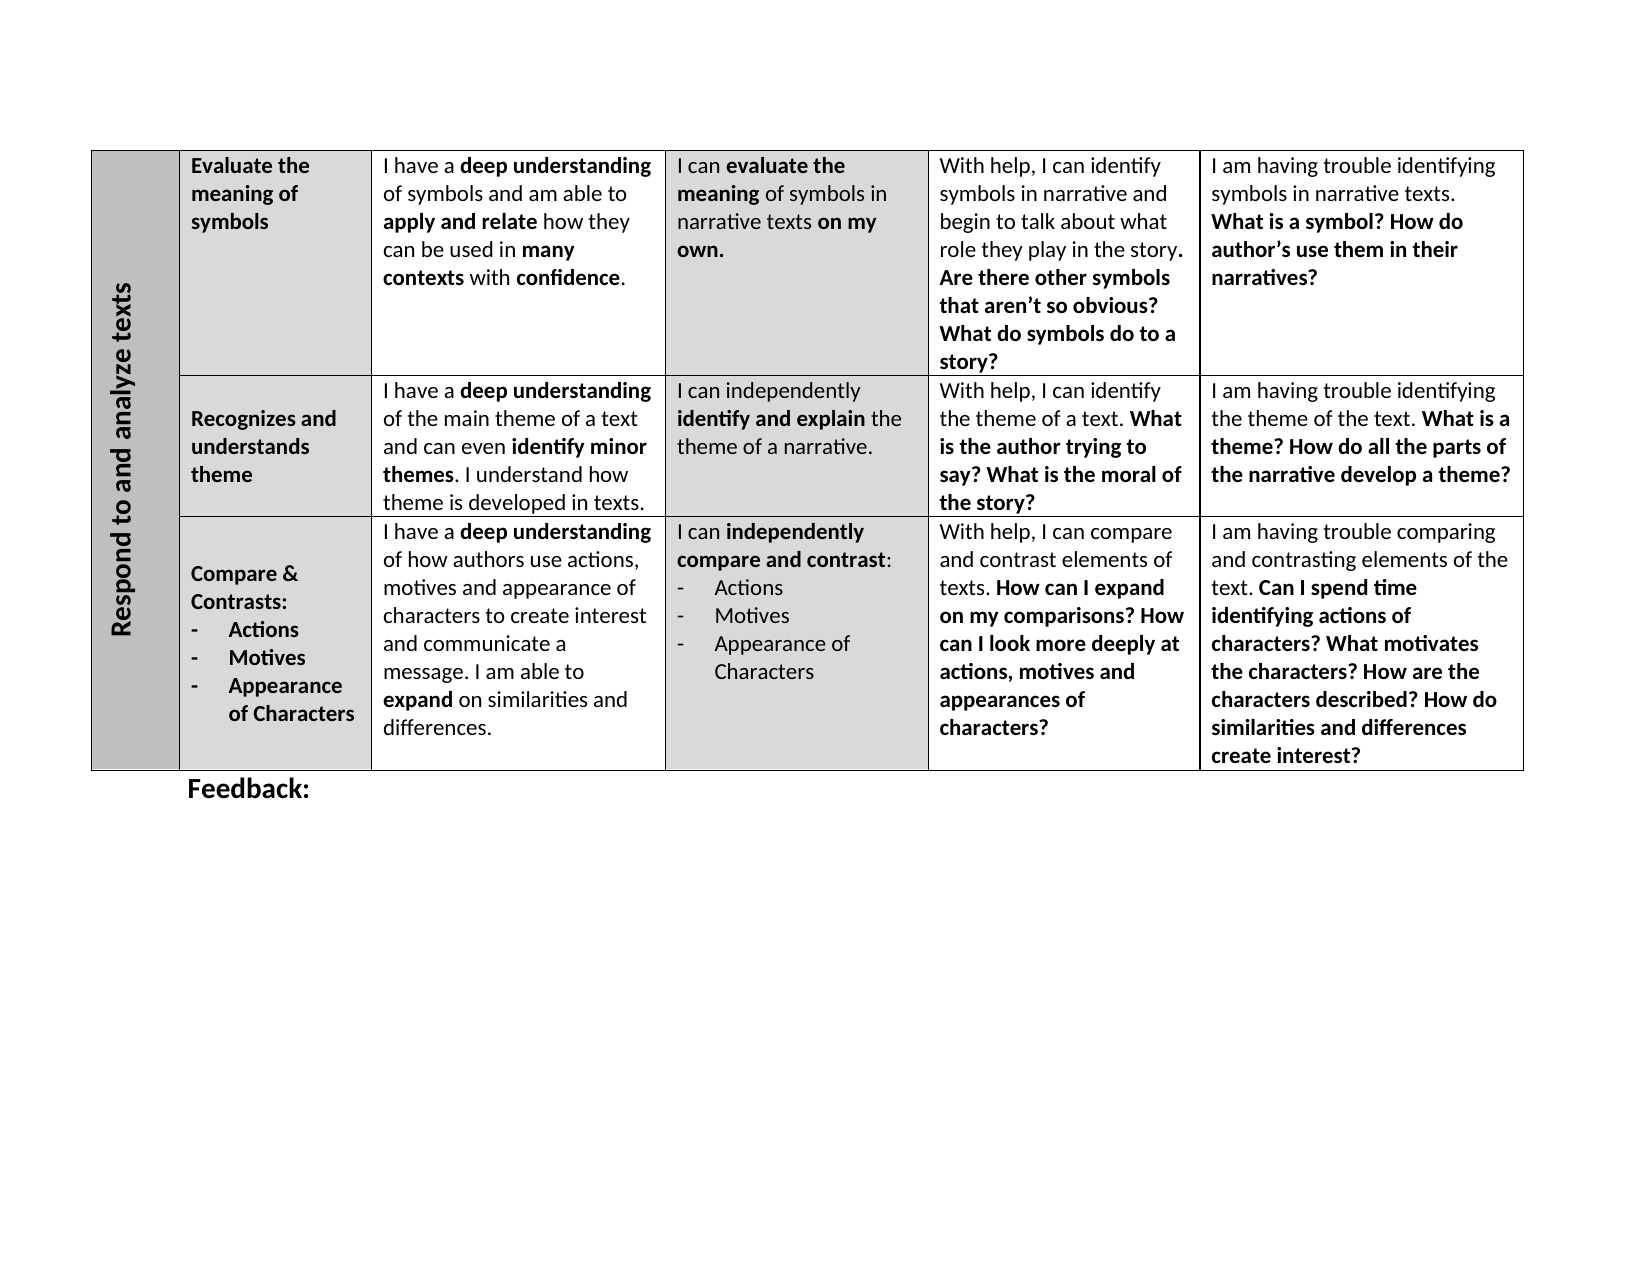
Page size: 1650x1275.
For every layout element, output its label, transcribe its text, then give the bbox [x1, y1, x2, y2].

table_cell I can evaluate the meaning of symbols in narrative texts on my own. [666, 151, 928, 375]
table_cell I can independently compare and contrast: Actions Motives Appearance of Characters [666, 517, 928, 769]
table_cell I have a deep understanding of the main theme of a text and can even identify minor themes. I understand how theme is developed in texts. [372, 376, 665, 516]
table_cell With help, I can identify the theme of a text. What is the author trying to say? What is the moral of the story? [929, 376, 1199, 516]
table_cell With help, I can compare and contrast elements of texts. How can I expand on my comparisons? How can I look more deeply at actions, motives and appearances of characters? [929, 517, 1199, 769]
text Feedback: [187, 771, 1500, 806]
table_cell I am having trouble comparing and contrasting elements of the text. Can I spend time identifying actions of characters? What motivates the characters? How are the characters described? How do similarities and differences create interest? [1201, 517, 1523, 769]
table_cell Recognizes and understands theme [180, 376, 371, 516]
table_cell Compare & Contrasts: Actions Motives Appearance of Characters [180, 517, 371, 769]
table_cell I have a deep understanding of symbols and am able to apply and relate how they can be used in many contexts with confidence. [372, 151, 665, 375]
table_cell Respond to and analyze texts [92, 151, 179, 769]
table_cell I am having trouble identifying the theme of the text. What is a theme? How do all the parts of the narrative develop a theme? [1201, 376, 1523, 516]
table_cell Evaluate the meaning of symbols [180, 151, 371, 375]
table_cell I have a deep understanding of how authors use actions, motives and appearance of characters to create interest and communicate a message. I am able to expand on similarities and differences. [372, 517, 665, 769]
table_cell I am having trouble identifying symbols in narrative texts. What is a symbol? How do author’s use them in their narratives? [1201, 151, 1523, 375]
table_cell I can independently identify and explain the theme of a narrative. [666, 376, 928, 516]
table_cell With help, I can identify symbols in narrative and begin to talk about what role they play in the story. Are there other symbols that aren’t so obvious? What do symbols do to a story? [929, 151, 1199, 375]
